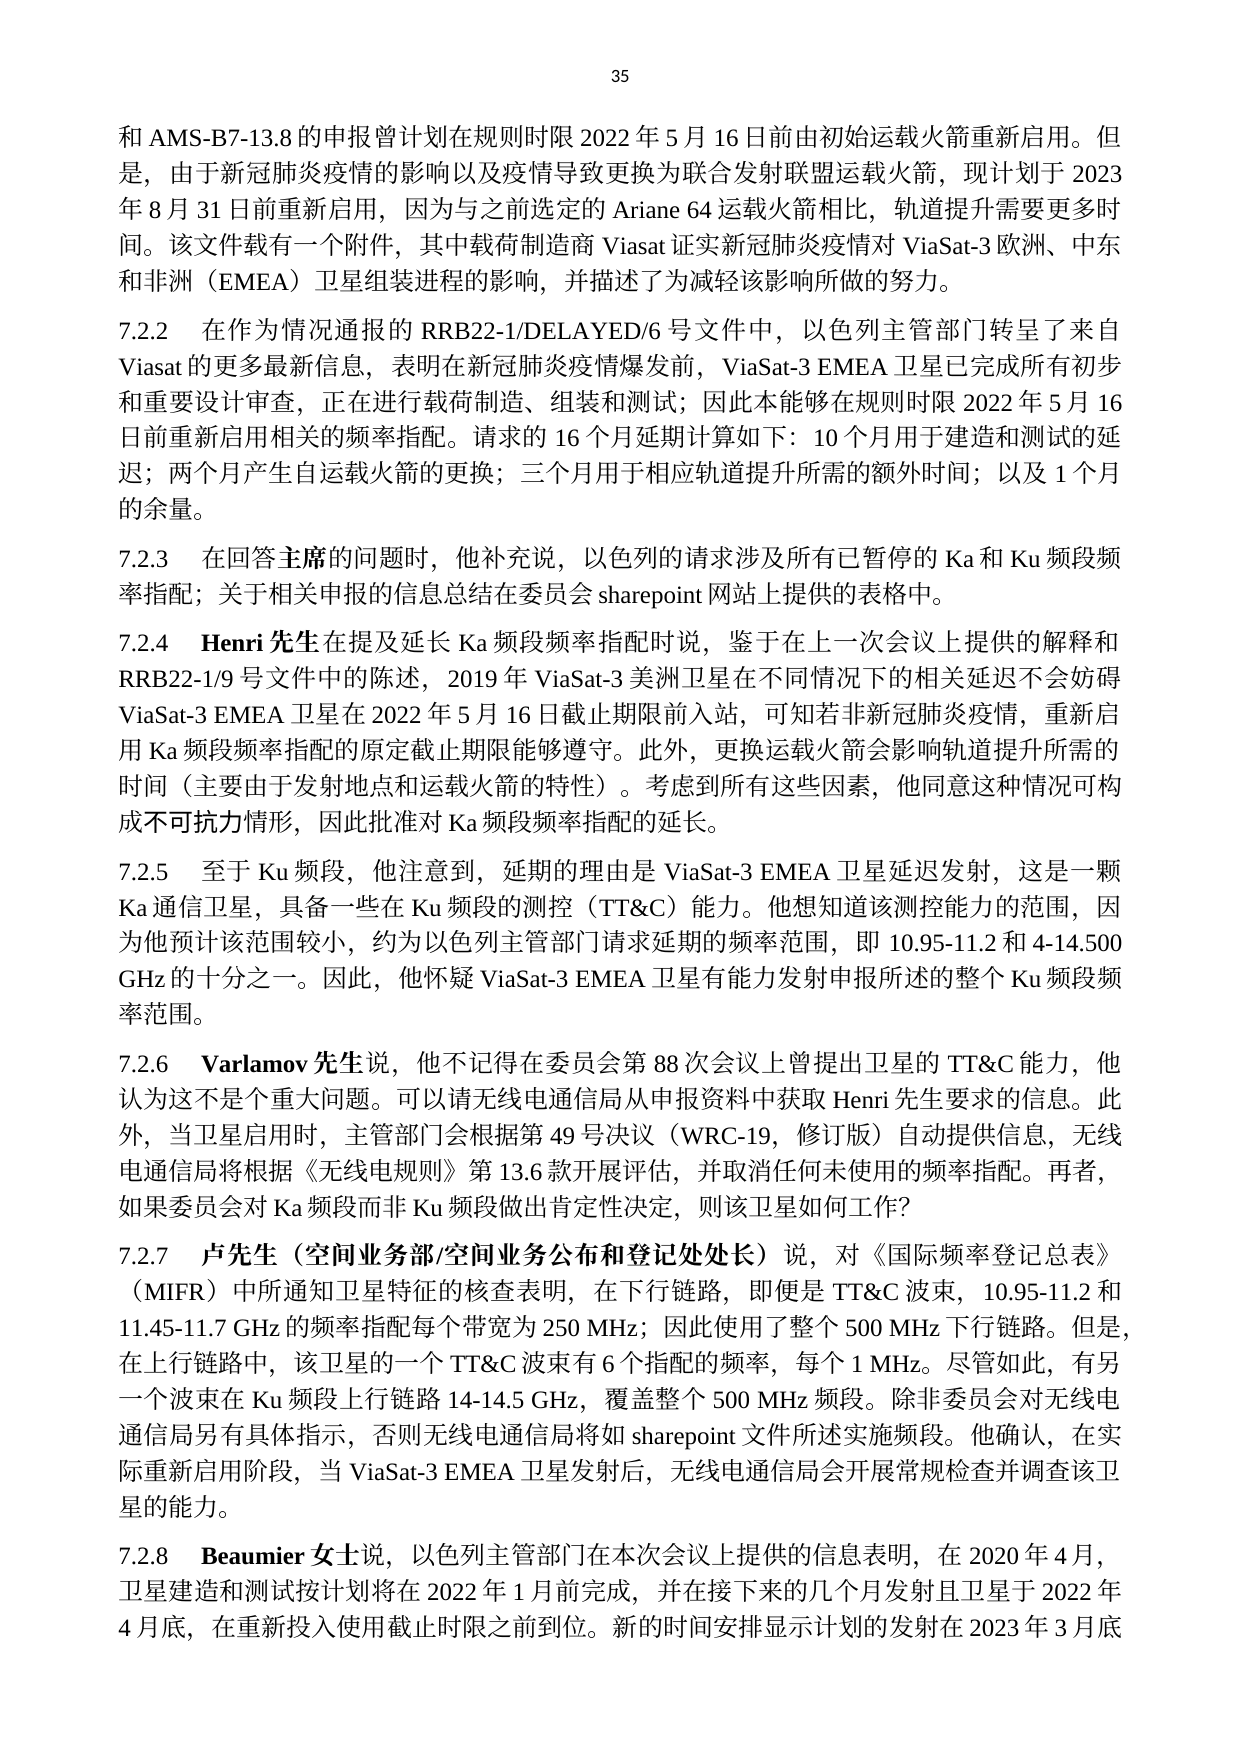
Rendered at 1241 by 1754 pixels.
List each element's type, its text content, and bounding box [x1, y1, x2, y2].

text 7.2.2 在作为情况通报的RRB22-1/DELAYED/6号文件中，以色列主管部门转呈了来自Viasat的更多最新信息，表明在新冠肺炎疫情爆发前，ViaSat-3 EMEA卫星已完成所有初步和重要设计审查，正在进行载荷制造、组装和测试；因此本能够在规则时限2022年5月16日前重新启用相关的频率指配。请求的16个月延期计算如下：10个月用于建造和测试的延迟；两个月产生自运载火箭的更换；三个月用于相应轨道提升所需的额外时间；以及1个月的余量。 [118, 310, 1122, 526]
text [118, 118, 1122, 298]
text 7.2.6 Varlamov先生说，他不记得在委员会第88次会议上曾提出卫星的TT&C能力，他认为这不是个重大问题。可以请无线电通信局从申报资料中获取Henri先生要求的信息。此外，当卫星启用时，主管部门会根据第49号决议（WRC-19，修订版）自动提供信息，无线电通信局将根据《无线电规则》第13.6款开展评估，并取消任何未使用的频率指配。再者，如果委员会对Ka频段而非Ku频段做出肯定性决定，则该卫星如何工作？ [118, 1043, 1122, 1223]
text 7.2.3 在回答主席的问题时，他补充说，以色列的请求涉及所有已暂停的Ka和Ku频段频率指配；关于相关申报的信息总结在委员会sharepoint网站上提供的表格中。 [118, 538, 1122, 610]
text 7.2.7 卢先生（空间业务部/空间业务公布和登记处处长）说，对《国际频率登记总表》（MIFR）中所通知卫星特征的核查表明，在下行链路，即便是TT&C波束，10.95-11.2和11.45-11.7 GHz的频率指配每个带宽为250 MHz；因此使用了整个500 MHz下行链路。但是，在上行链路中，该卫星的一个TT&C波束有6个指配的频率，每个1 MHz。尽管如此，有另一个波束在Ku频段上行链路14-14.5 GHz，覆盖整个500 MHz频段。除非委员会对无线电通信局另有具体指示，否则无线电通信局将如sharepoint文件所述实施频段。他确认，在实际重新启用阶段，当ViaSat-3 EMEA卫星发射后，无线电通信局会开展常规检查并调查该卫星的能力。 [118, 1236, 1122, 1523]
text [118, 1536, 1122, 1643]
text 7.2.4 Henri先生在提及延长Ka频段频率指配时说，鉴于在上一次会议上提供的解释和RRB22-1/9号文件中的陈述，2019年ViaSat-3美洲卫星在不同情况下的相关延迟不会妨碍ViaSat-3 EMEA卫星在2022年5月16日截止期限前入站，可知若非新冠肺炎疫情，重新启用Ka频段频率指配的原定截止期限能够遵守。此外，更换运载火箭会影响轨道提升所需的时间（主要由于发射地点和运载火箭的特性）。考虑到所有这些因素，他同意这种情况可构成不可抗力情形，因此批准对Ka频段频率指配的延长。 [118, 623, 1122, 839]
text 7.2.5 至于Ku频段，他注意到，延期的理由是ViaSat-3 EMEA卫星延迟发射，这是一颗Ka通信卫星，具备一些在Ku频段的测控（TT&C）能力。他想知道该测控能力的范围，因为他预计该范围较小，约为以色列主管部门请求延期的频率范围，即10.95-11.2和4-14.500 GHz的十分之一。因此，他怀疑ViaSat-3 EMEA卫星有能力发射申报所述的整个Ku频段频率范围。 [118, 851, 1122, 1031]
